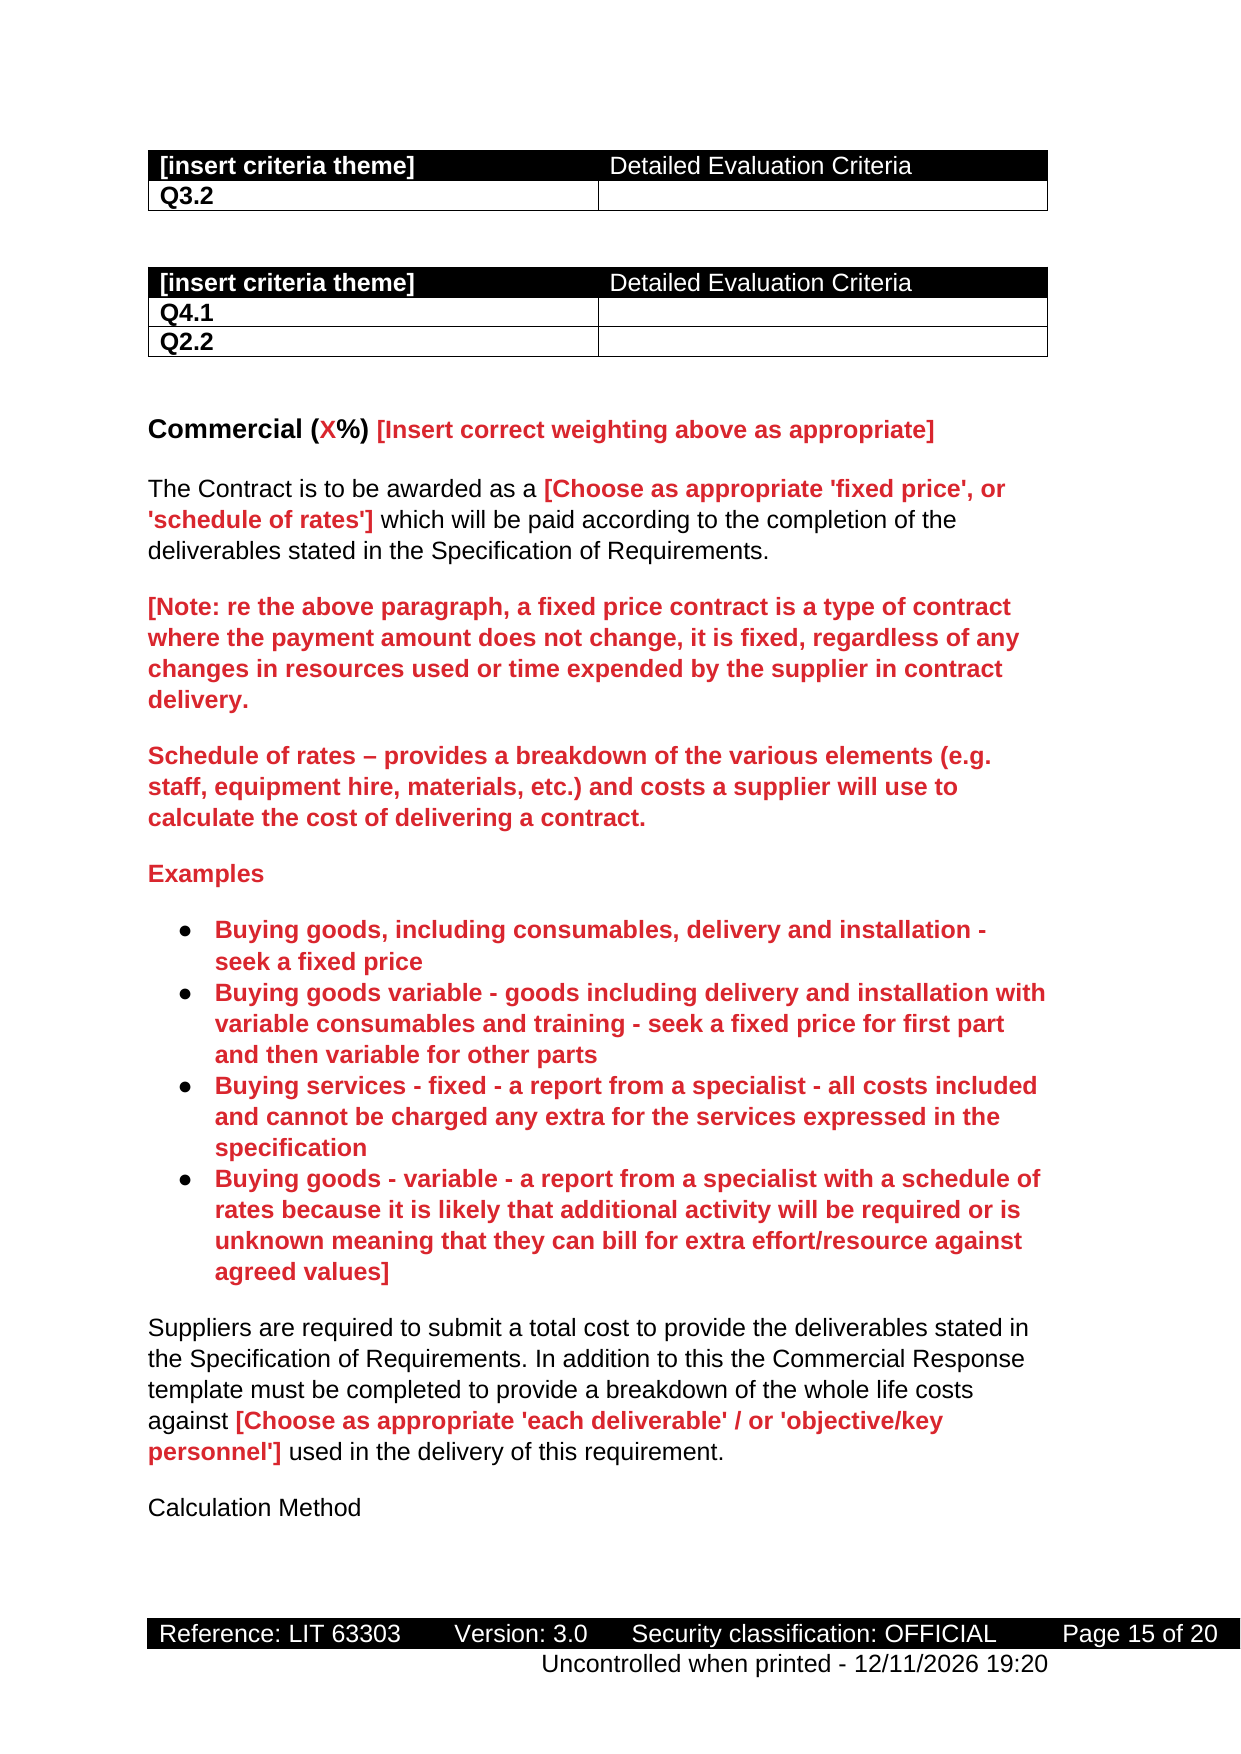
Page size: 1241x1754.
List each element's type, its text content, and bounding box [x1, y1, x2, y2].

text Buying goods variable - goods including delivery and installation with variable consumables and training - seek a fixed price for first part and then variable for other parts [177, 978, 1048, 1068]
text Buying goods - variable - a report from a specialist with a schedule of rates because it is likely that additional activity will be required or is unknown meaning that they can bill for extra effort/resource against agreed values] [177, 1164, 1048, 1286]
text Calculation Method [148, 1493, 1048, 1522]
text Schedule of rates – provides a breakdown of the various elements (e.g. staff, equipment hire, materials, etc.) and costs a supplier will use to calculate the cost of delivering a contract. [148, 741, 1048, 832]
table_cell Q2.2 [149, 327, 598, 356]
text Buying services - fixed - a report from a specialist - all costs included and cannot be charged any extra for the services expressed in the specification [177, 1071, 1048, 1162]
table_cell [599, 181, 1047, 209]
table_cell Q4.1 [149, 298, 598, 326]
text Buying goods, including consumables, delivery and installation - seek a fixed price [177, 916, 1048, 975]
table_cell Q3.2 [149, 181, 598, 209]
table_header [insert criteria theme] [149, 151, 598, 180]
text [Note: re the above paragraph, a fixed price contract is a type of contract where the payment amount does not change, it is fixed, regardless of any changes in resources used or time expended by the supplier in contract delivery. [148, 592, 1048, 714]
text Examples [148, 859, 1048, 888]
table_header Detailed Evaluation Criteria [599, 268, 1047, 296]
table_cell [599, 327, 1047, 356]
table_header [insert criteria theme] [149, 268, 598, 296]
text The Contract is to be awarded as a [Choose as appropriate 'fixed price', or 'schedule of rates'] which will be paid according to the completion of the deliverables stated in the Specification of Requirements. [148, 474, 1048, 565]
text Suppliers are required to submit a total cost to provide the deliverables stated in the Specification of Requirements. In addition to this the Commercial Response template must be completed to provide a breakdown of the whole life costs against [Choose as appropriate 'each deliverable' / or 'objective/key personnel'] used in the delivery of this requirement. [148, 1313, 1048, 1466]
table_header Detailed Evaluation Criteria [599, 151, 1047, 180]
subtitle Commercial (X%) [Insert correct weighting above as appropriate] [148, 413, 1048, 444]
table_cell [599, 298, 1047, 326]
